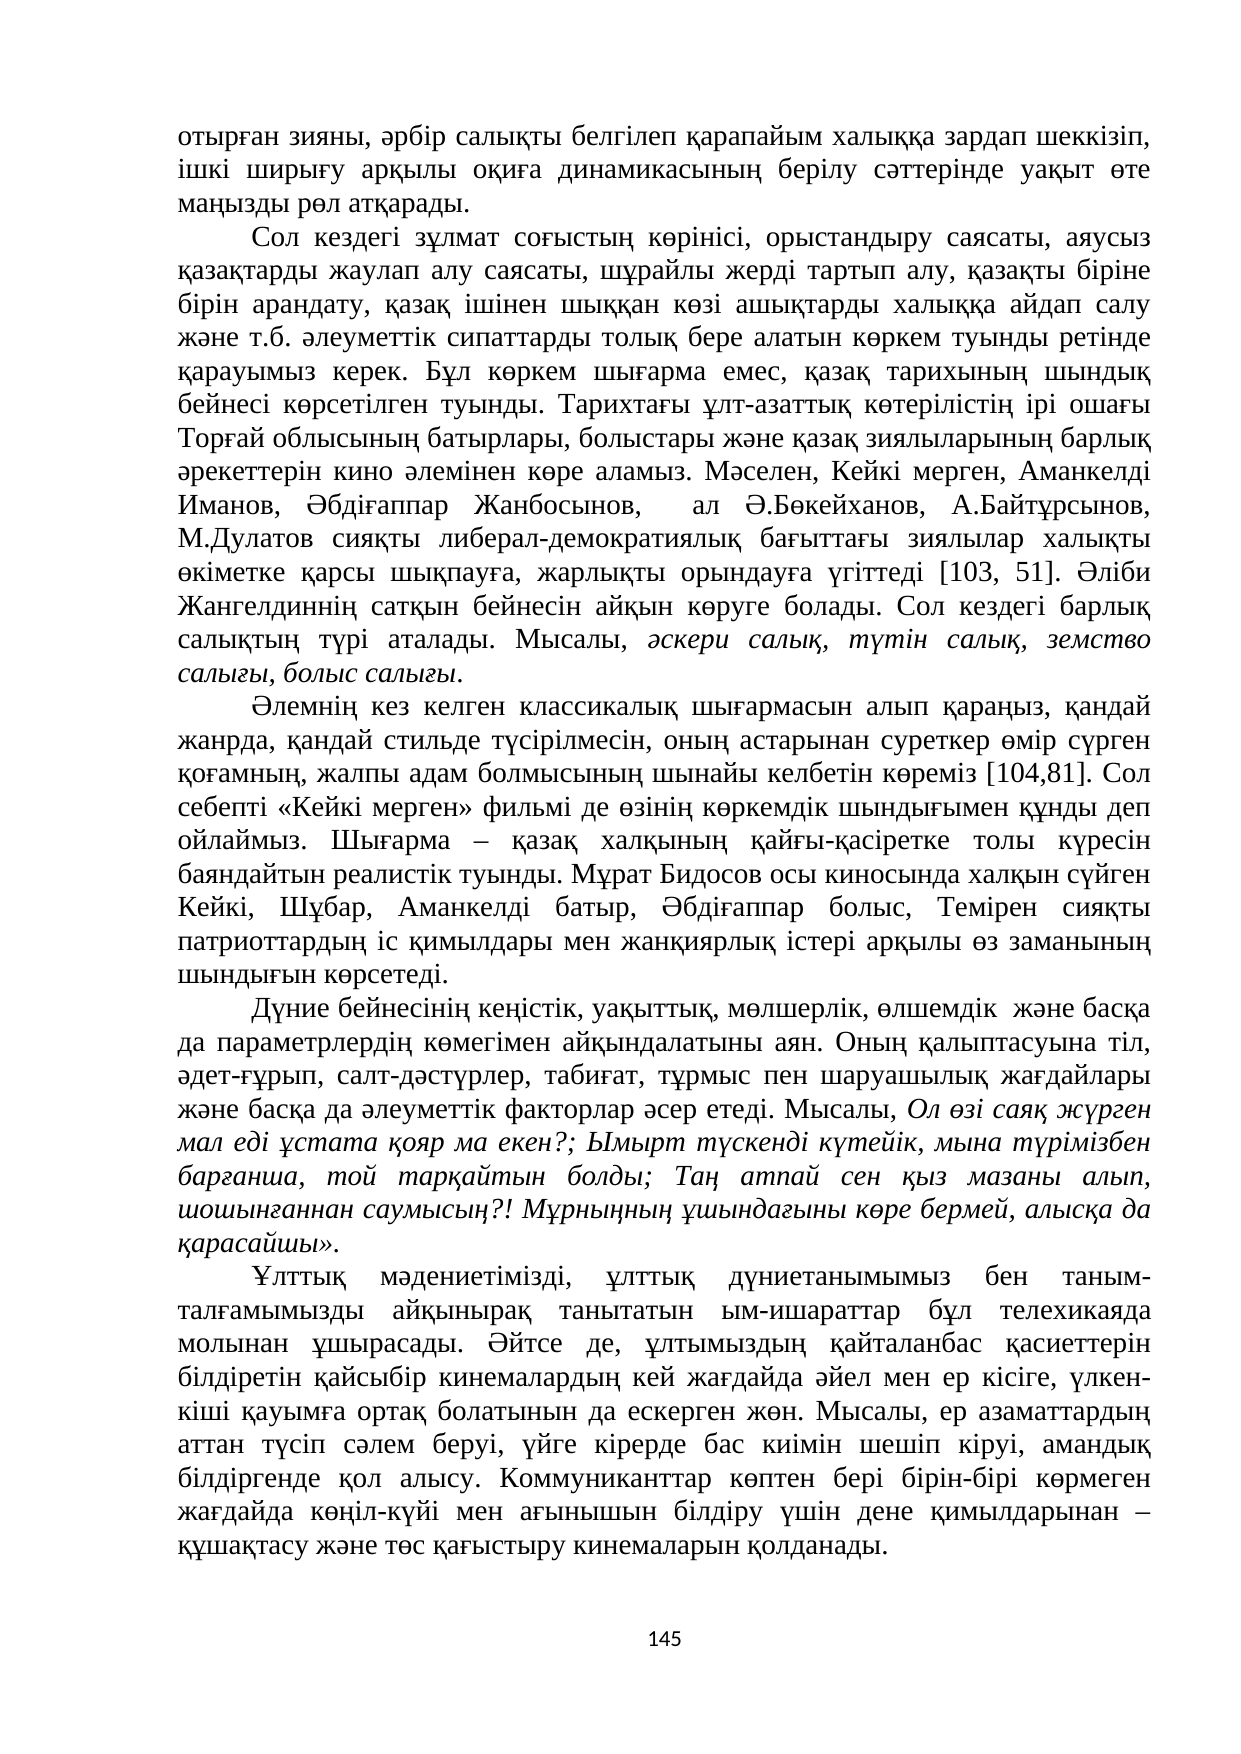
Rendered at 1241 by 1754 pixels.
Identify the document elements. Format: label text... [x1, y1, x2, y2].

text Дүние бейнесінің кеңістік, уақыттық, мөлшерлік, өлшемдік және басқа да параметрлердің көмегімен айқындалатыны аян. Оның қалыптасуына тіл, әдет-ғұрып, салт-дәстүрлер, табиғат, тұрмыс пен шаруашылық жағдайлары және басқа да әлеуметтік факторлар әсер етеді. Мысалы, Ол өзі саяқ жүрген мал еді ұстата қояр ма екен?; Ымырт түскенді күтейік, мына түрімізбен барғанша, той тарқайтын болды; Таң атпай сен қыз мазаны алып, шошынғаннан саумысың?! Мұрныңның ұшындағыны көре бермей, алысқа да қарасайшы». [177, 990, 1152, 1258]
text Ұлттық мәдениетімізді, ұлттық дүниетанымымыз бен таным-талғамымызды айқынырақ танытатын ым-ишараттар бұл телехикаяда молынан ұшырасады. Әйтсе де, ұлтымыздың қайталанбас қасиеттерін білдіретін қайсыбір кинемалардың кей жағдайда әйел мен ер кісіге, үлкен-кіші қауымға ортақ болатынын да ескерген жөн. Мысалы, ер азаматтардың аттан түсіп сәлем беруі, үйге кірерде бас киімін шешіп кіруі, амандық білдіргенде қол алысу. Коммуниканттар көптен бері бірін-бірі көрмеген жағдайда көңіл-күйі мен ағынышын білдіру үшін дене қимылдарынан – құшақтасу және төс қағыстыру кинемаларын қолданады. [177, 1258, 1152, 1560]
text Сол кездегі зұлмат соғыстың көрінісі, орыстандыру саясаты, аяусыз қазақтарды жаулап алу саясаты, шұрайлы жерді тартып алу, қазақты біріне бірін арандату, қазақ ішінен шыққан көзі ашықтарды халыққа айдап салу және т.б. әлеуметтік сипаттарды толық бере алатын көркем туынды ретінде қарауымыз керек. Бұл көркем шығарма емес, қазақ тарихының шындық бейнесі көрсетілген туынды. Тарихтағы ұлт-азаттық көтерілістің ірі ошағы Торғай облысының батырлары, болыстары және қазақ зиялыларының барлық әрекеттерін кино әлемінен көре аламыз. Мәселен, Кейкі мерген, Аманкелді Иманов, Әбдіғаппар Жанбосынов, ал Ә.Бөкейханов, А.Байтұрсынов, М.Дулатов сияқты либерал-демократиялық бағыттағы зиялылар халықты өкіметке қарсы шықпауға, жарлықты орындауға үгіттеді [103, 51]. Әліби Жангелдиннің сатқын бейнесін айқын көруге болады. Сол кездегі барлық салықтың түрі аталады. Мысалы, әскери салық, түтін салық, земство салығы, болыс салығы. [177, 219, 1152, 688]
text Әлемнің кез келген классикалық шығармасын алып қараңыз, қандай жанрда, қандай стильде түсірілмесін, оның астарынан суреткер өмір сүрген қоғамның, жалпы адам болмысының шынайы келбетін көреміз [104,81]. Сол себепті «Кейкі мерген» фильмі де өзінің көркемдік шындығымен құнды деп ойлаймыз. Шығарма – қазақ халқының қайғы-қасіретке толы күресін баяндайтын реалистік туынды. Мұрат Бидосов осы киносында халқын сүйген Кейкі, Шұбар, Аманкелді батыр, Әбдіғаппар болыс, Темірен сияқты патриоттардың іс қимылдары мен жанқиярлық істері арқылы өз заманының шындығын көрсетеді. [177, 688, 1152, 990]
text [177, 118, 1152, 219]
